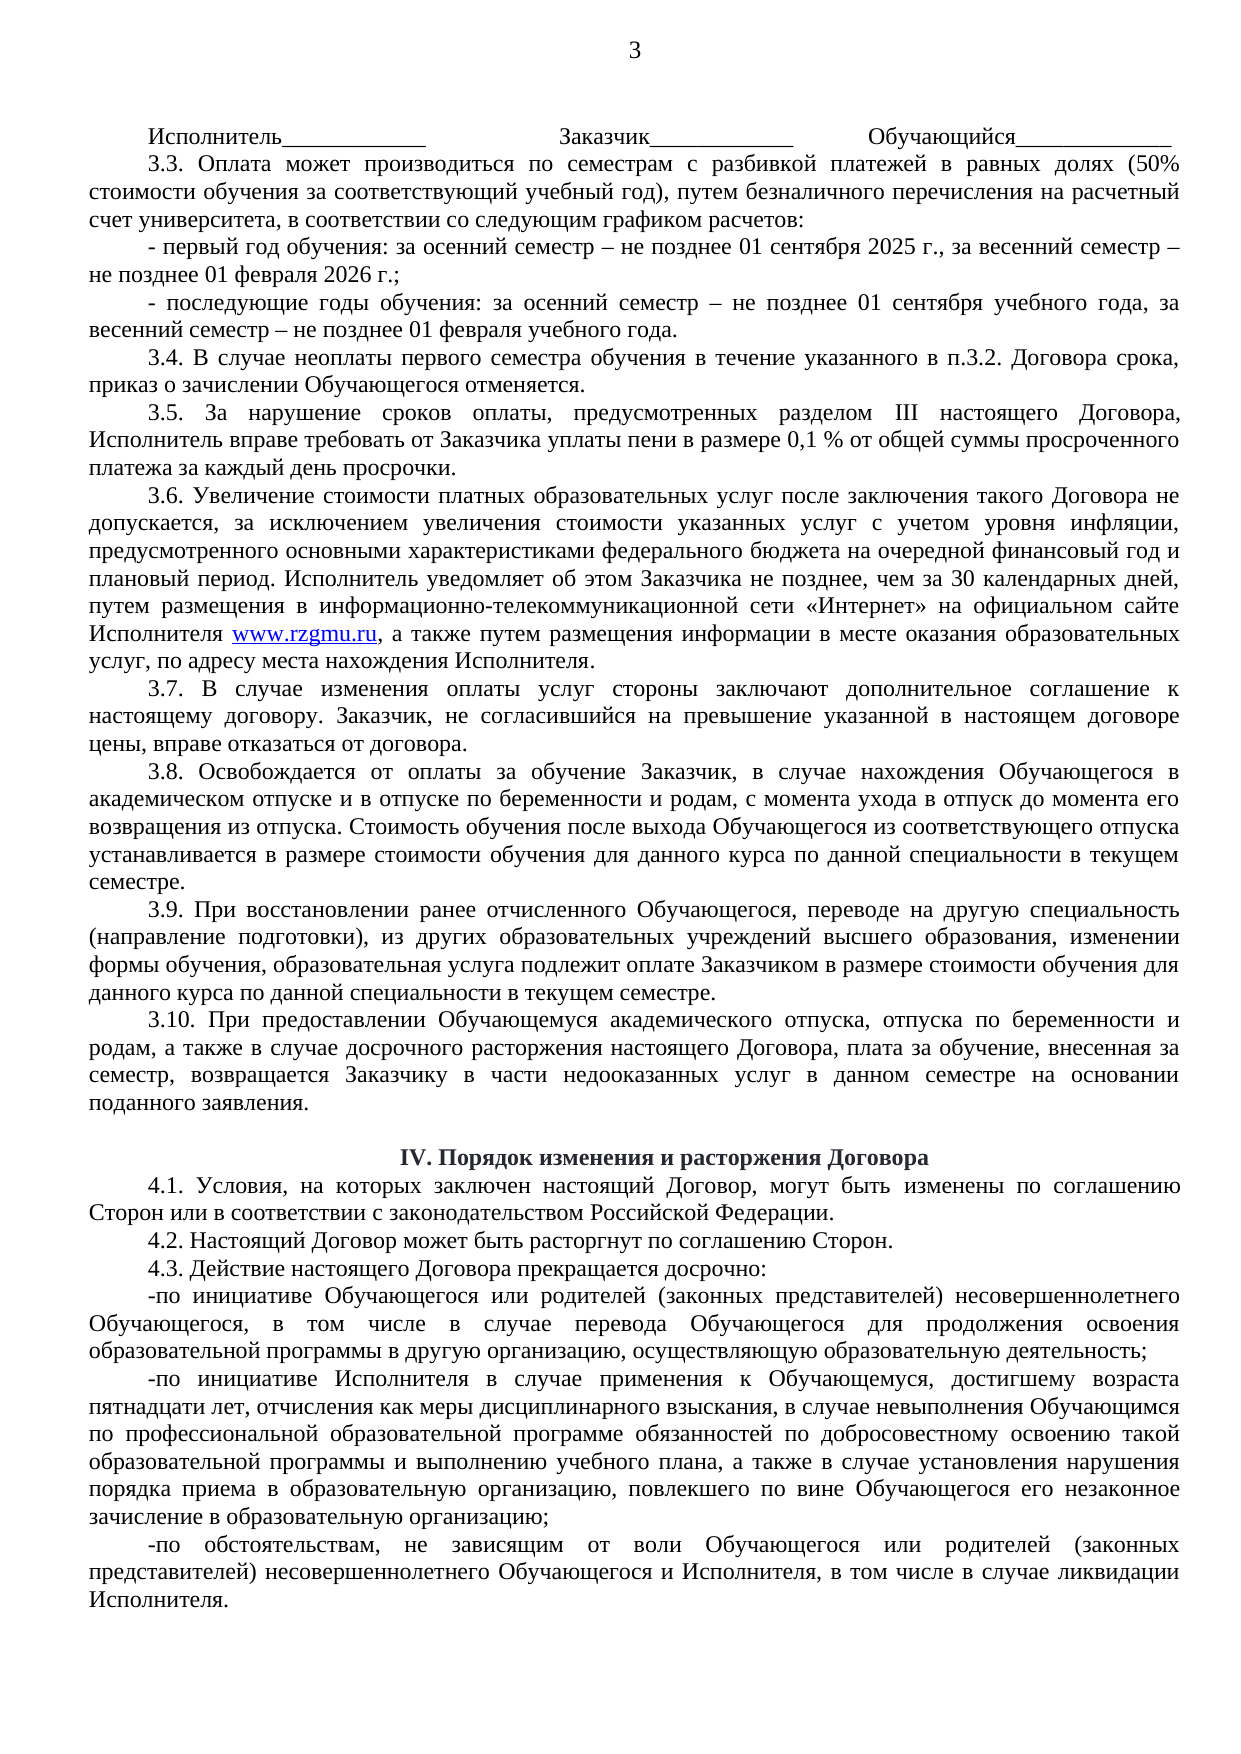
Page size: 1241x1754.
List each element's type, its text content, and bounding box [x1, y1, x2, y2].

text 3.3. Оплата может производиться по семестрам с разбивкой платежей в равных долях (50% стоимости обучения за соответствующий учебный год), путем безналичного перечисления на расчетный счет университета, в соответствии со следующим графиком расчетов: [89, 149, 1181, 232]
text 3.4. В случае неоплаты первого семестра обучения в течение указанного в п.3.2. Договора срока, приказ о зачислении Обучающегося отменяется. [89, 343, 1181, 398]
text Исполнитель____________ Заказчик____________ Обучающийся_____________ [89, 122, 1181, 149]
text 4.2. Настоящий Договор может быть расторгнут по соглашению Сторон. [89, 1226, 1181, 1254]
text -по инициативе Исполнителя в случае применения к Обучающемуся, достигшему возраста пятнадцати лет, отчисления как меры дисциплинарного взыскания, в случае невыполнения Обучающимся по профессиональной образовательной программе обязанностей по добросовестному освоению такой образовательной программы и выполнению учебного плана, а также в случае установления нарушения порядка приема в образовательную организацию, повлекшего по вине Обучающегося его незаконное зачисление в образовательную организацию; [89, 1364, 1181, 1530]
text -по инициативе Обучающегося или родителей (законных представителей) несовершеннолетнего Обучающегося, в том числе в случае перевода Обучающегося для продолжения освоения образовательной программы в другую организацию, осуществляющую образовательную деятельность; [89, 1281, 1181, 1364]
text 3.6. Увеличение стоимости платных образовательных услуг после заключения такого Договора не допускается, за исключением увеличения стоимости указанных услуг с учетом уровня инфляции, предусмотренного основными характеристиками федерального бюджета на очередной финансовый год и плановый период. Исполнитель уведомляет об этом Заказчика не позднее, чем за 30 календарных дней, путем размещения в информационно-телекоммуникационной сети «Интернет» на официальном сайте Исполнителя www.rzgmu.ru, а также путем размещения информации в месте оказания образовательных услуг, по адресу места нахождения Исполнителя. [89, 481, 1181, 674]
text -по обстоятельствам, не зависящим от воли Обучающегося или родителей (законных представителей) несовершеннолетнего Обучающегося и Исполнителя, в том числе в случае ликвидации Исполнителя. [89, 1530, 1181, 1612]
text - первый год обучения: за осенний семестр – не позднее 01 сентября 2025 г., за весенний семестр – не позднее 01 февраля 2026 г.; [89, 232, 1181, 287]
text - последующие годы обучения: за осенний семестр – не позднее 01 сентября учебного года, за весенний семестр – не позднее 01 февраля учебного года. [89, 287, 1181, 343]
text 3.10. При предоставлении Обучающемуся академического отпуска, отпуска по беременности и родам, а также в случае досрочного расторжения настоящего Договора, плата за обучение, внесенная за семестр, возвращается Заказчику в части недооказанных услуг в данном семестре на основании поданного заявления. [89, 1005, 1181, 1116]
text 4.3. Действие настоящего Договора прекращается досрочно: [89, 1254, 1181, 1281]
text 3.9. При восстановлении ранее отчисленного Обучающегося, переводе на другую специальность (направление подготовки), из других образовательных учреждений высшего образования, изменении формы обучения, образовательная услуга подлежит оплате Заказчиком в размере стоимости обучения для данного курса по данной специальности в текущем семестре. [89, 895, 1181, 1005]
text 3.7. В случае изменения оплаты услуг стороны заключают дополнительное соглашение к настоящему договору. Заказчик, не согласившийся на превышение указанной в настоящем договоре цены, вправе отказаться от договора. [89, 674, 1181, 757]
text 3.5. За нарушение сроков оплаты, предусмотренных разделом III настоящего Договора, Исполнитель вправе требовать от Заказчика уплаты пени в размере 0,1 % от общей суммы просроченного платежа за каждый день просрочки. [89, 398, 1181, 481]
text IV. Порядок изменения и расторжения Договора [89, 1143, 1181, 1171]
text 4.1. Условия, на которых заключен настоящий Договор, могут быть изменены по соглашению Сторон или в соответствии с законодательством Российской Федерации. [89, 1171, 1181, 1226]
text 3.8. Освобождается от оплаты за обучение Заказчик, в случае нахождения Обучающегося в академическом отпуске и в отпуске по беременности и родам, с момента ухода в отпуск до момента его возвращения из отпуска. Стоимость обучения после выхода Обучающегося из соответствующего отпуска устанавливается в размере стоимости обучения для данного курса по данной специальности в текущем семестре. [89, 757, 1181, 895]
